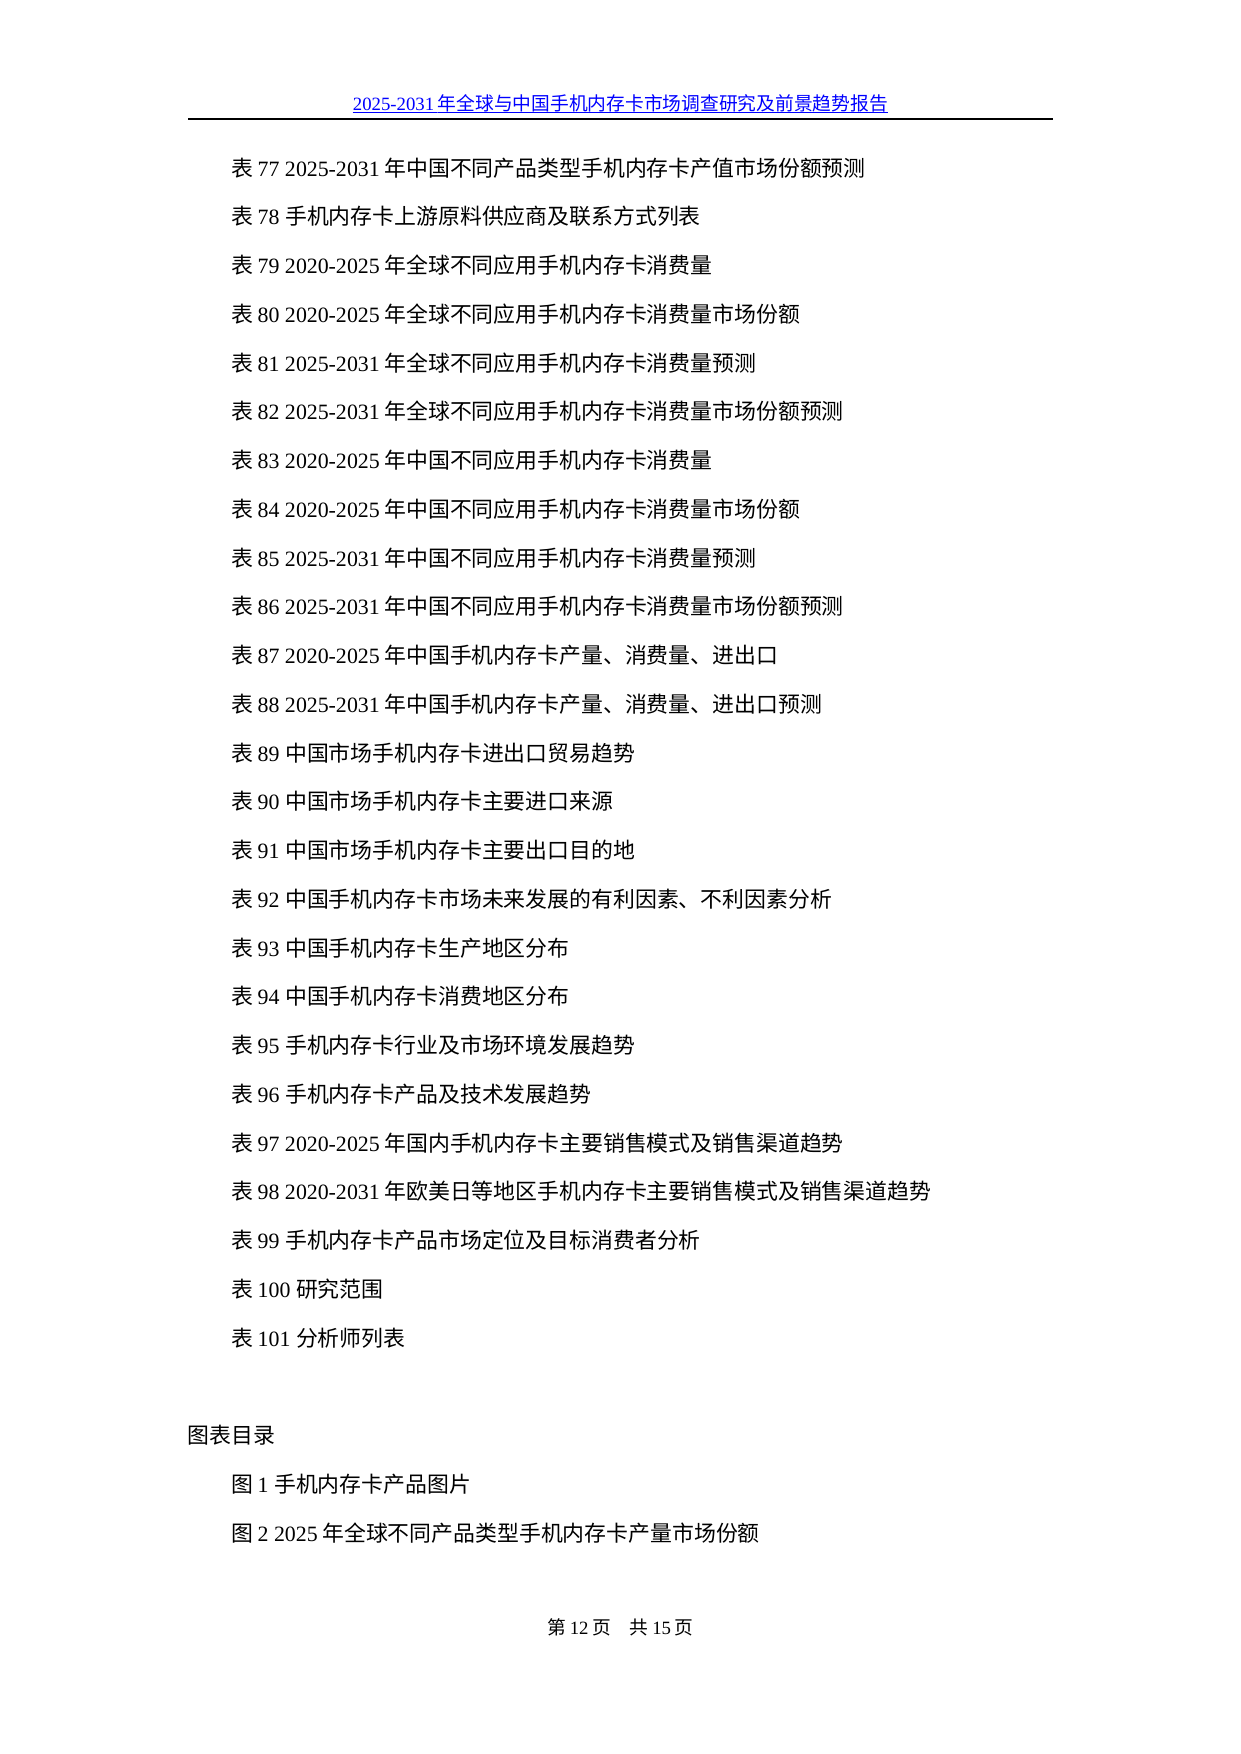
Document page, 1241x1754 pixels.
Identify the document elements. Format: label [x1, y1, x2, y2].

text [187, 150, 1053, 1548]
